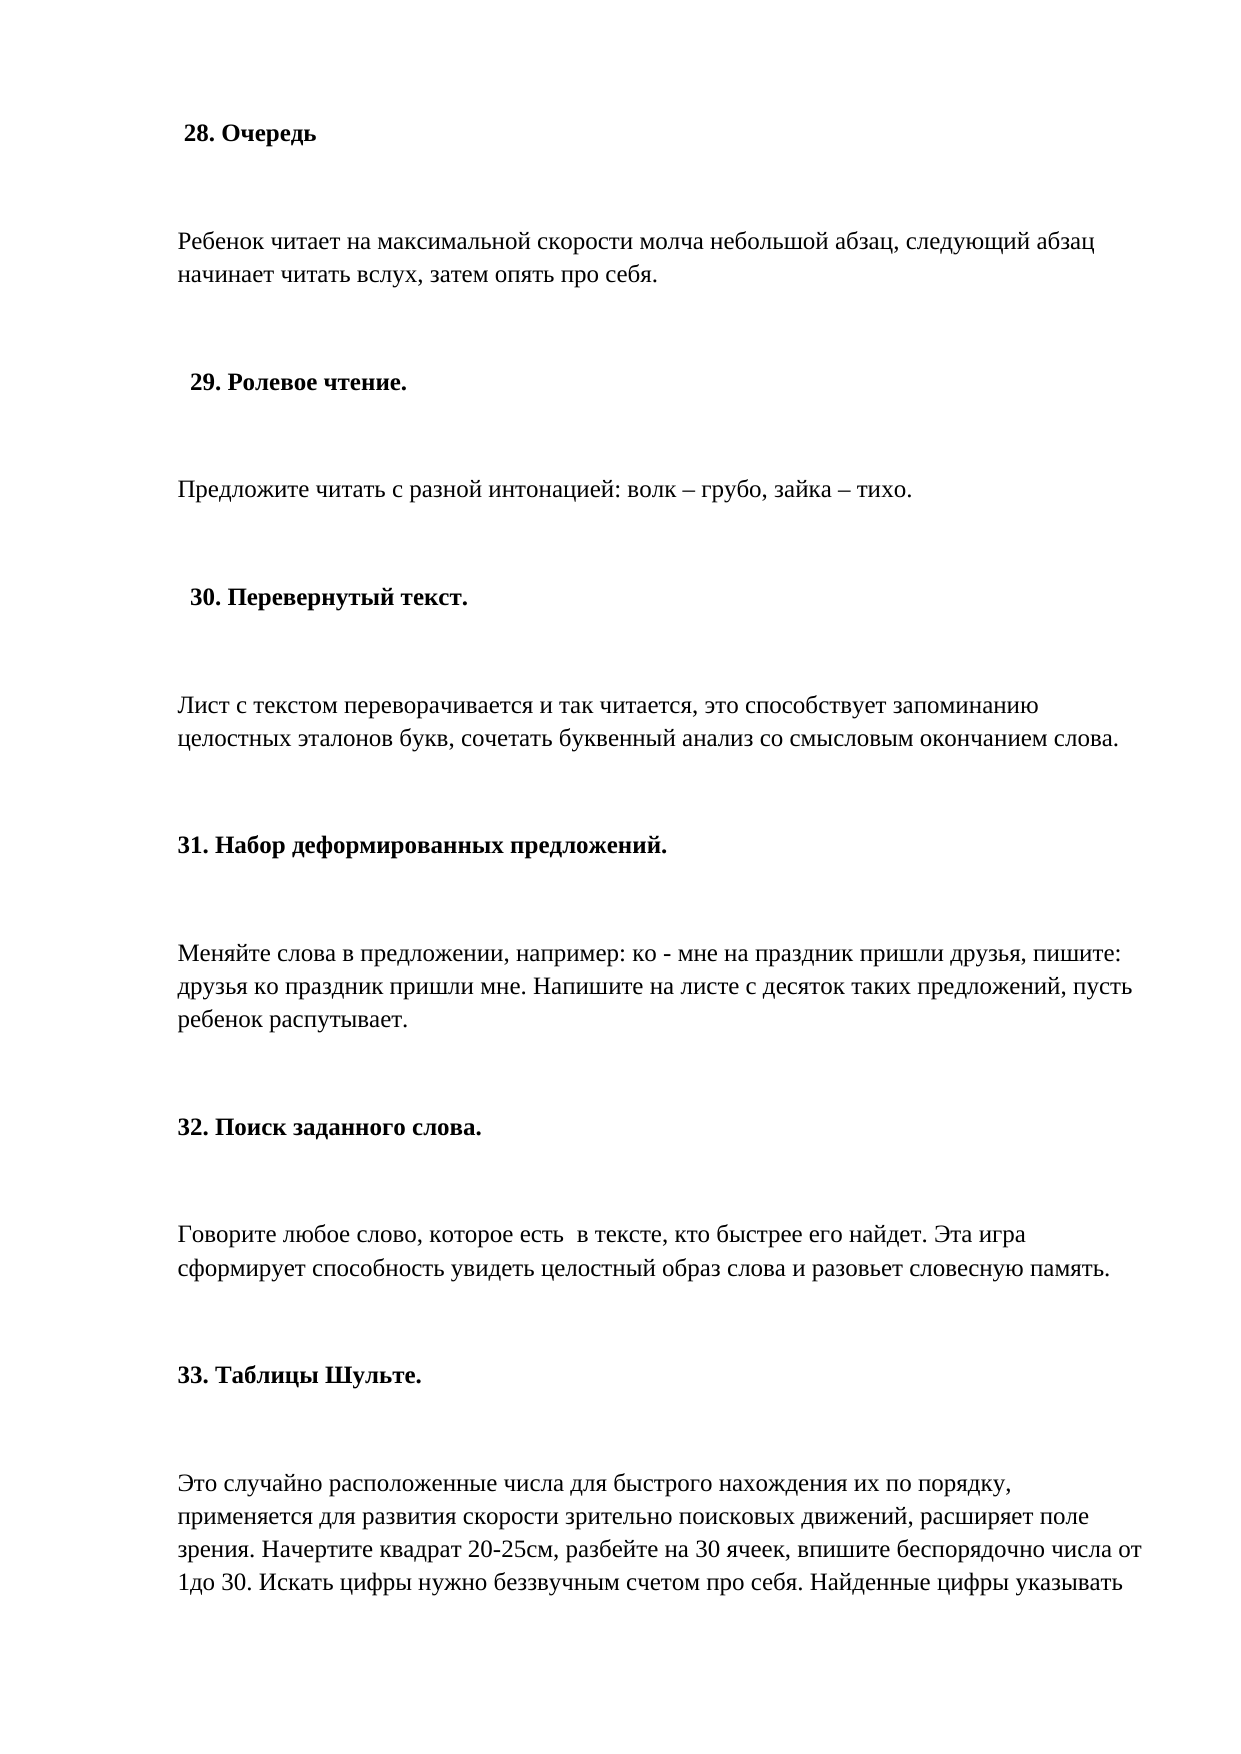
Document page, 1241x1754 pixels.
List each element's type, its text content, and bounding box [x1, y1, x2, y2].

text 33. Таблицы Шульте. [177, 1360, 1152, 1389]
text 29. Ролевое чтение. [177, 367, 1152, 395]
text Предложите читать с разной интонацией: волк – грубо, зайка – тихо. [177, 474, 1152, 503]
text Лист с текстом переворачивается и так читается, это способствует запоминанию целостных эталонов букв, сочетать буквенный анализ со смысловым окончанием слова. [177, 690, 1152, 751]
text 31. Набор деформированных предложений. [177, 830, 1152, 859]
text Ребенок читает на максимальной скорости молча небольшой абзац, следующий абзац начинает читать вслух, затем опять про себя. [177, 226, 1152, 288]
text Меняйте слова в предложении, например: ко - мне на праздник пришли друзья, пишите: друзья ко праздник пришли мне. Напишите на листе с десяток таких предложений, пусть ребенок распутывает. [177, 938, 1152, 1033]
text 30. Перевернутый текст. [177, 582, 1152, 611]
text 32. Поиск заданного слова. [177, 1112, 1152, 1141]
text Говорите любое слово, которое есть в тексте, кто быстрее его найдет. Эта игра сформирует способность увидеть целостный образ слова и разовьет словесную память. [177, 1219, 1152, 1281]
text 28. Очередь [177, 118, 1152, 147]
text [177, 1468, 1152, 1596]
